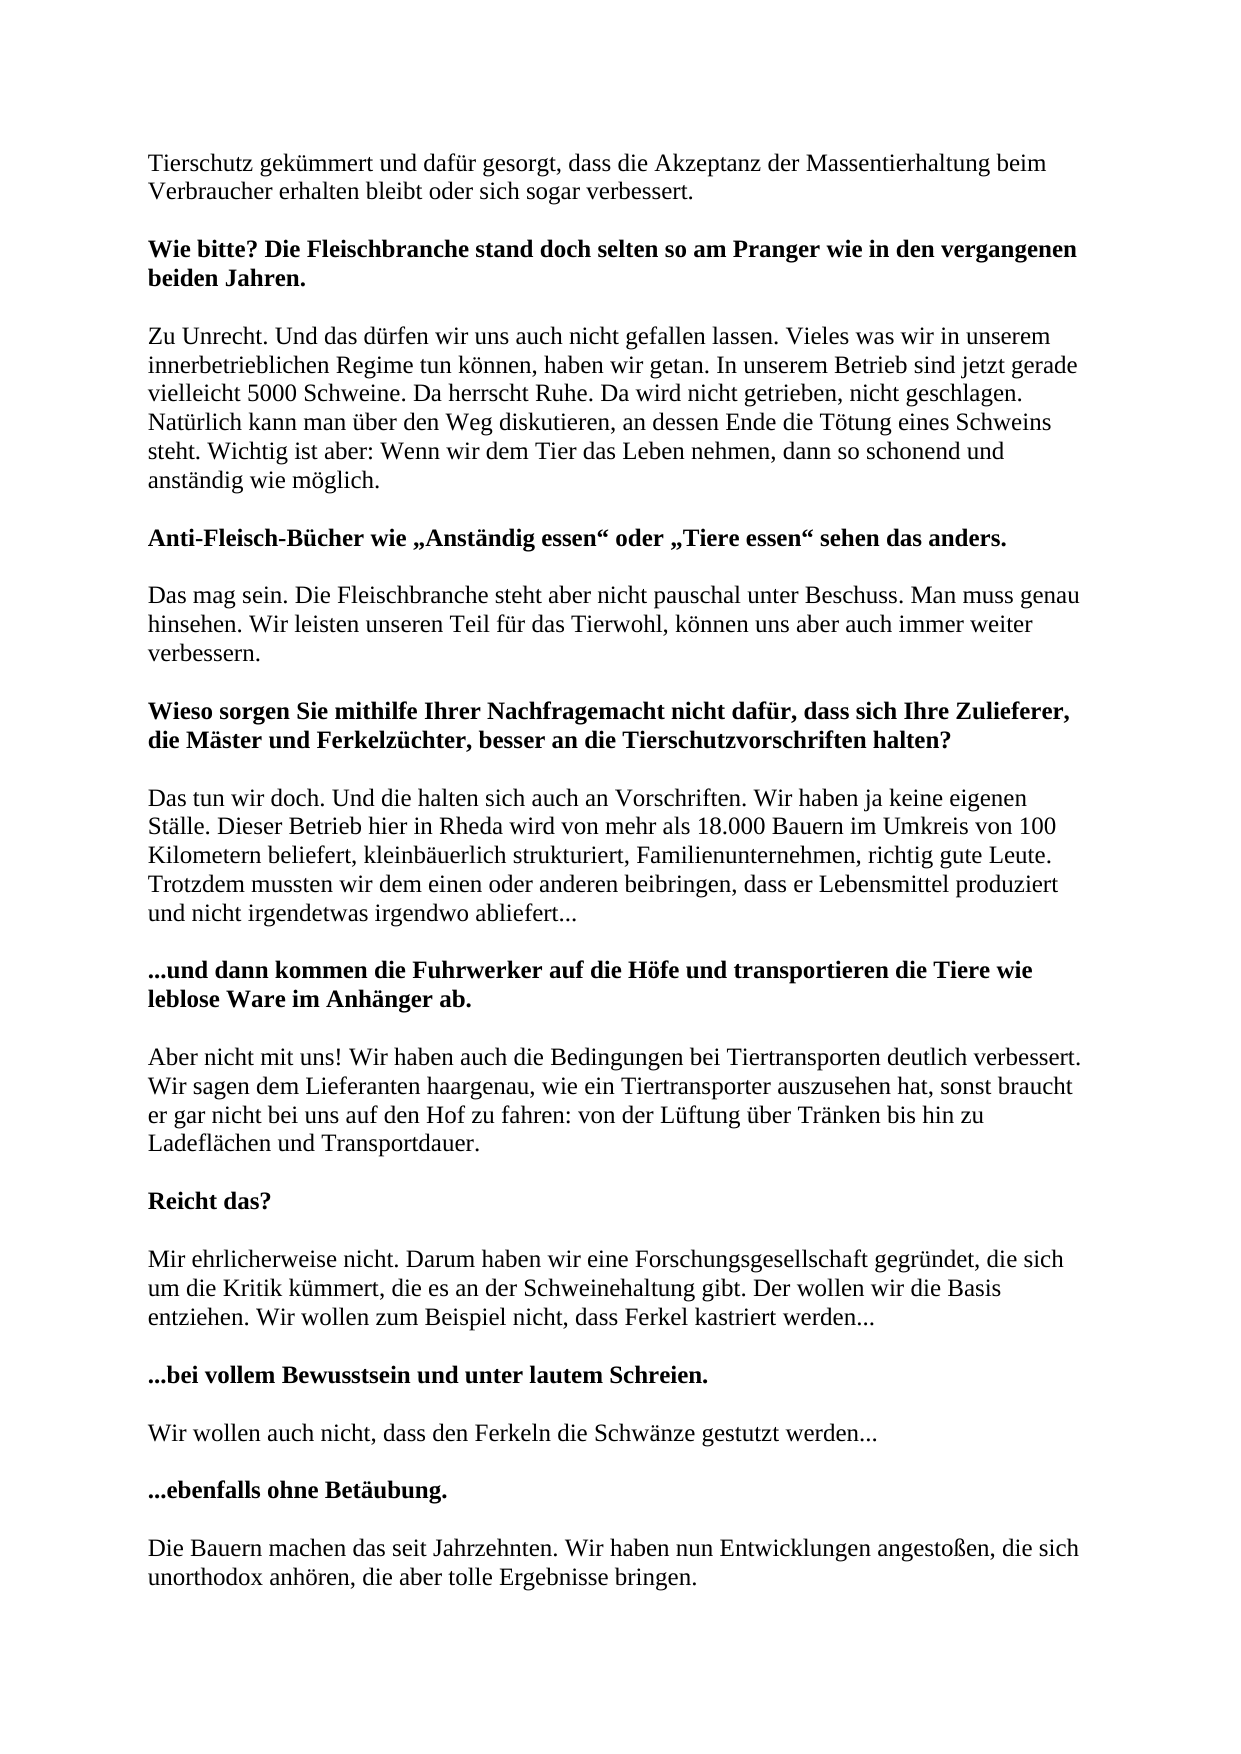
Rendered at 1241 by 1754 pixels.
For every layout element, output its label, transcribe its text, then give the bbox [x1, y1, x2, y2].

text Die Bauern machen das seit Jahrzehnten. Wir haben nun Entwicklungen angestoßen, die sich unorthodox anhören, die aber tolle Ergebnisse bringen. [148, 1533, 1093, 1591]
text Zu Unrecht. Und das dürfen wir uns auch nicht gefallen lassen. Vieles was wir in unserem innerbetrieblichen Regime tun können, haben wir getan. In unserem Betrieb sind jetzt gerade vielleicht 5000 Schweine. Da herrscht Ruhe. Da wird nicht getrieben, nicht geschlagen. Natürlich kann man über den Weg diskutieren, an dessen Ende die Tötung eines Schweins steht. Wichtig ist aber: Wenn wir dem Tier das Leben nehmen, dann so schonend und anständig wie möglich. [148, 321, 1093, 493]
text Wie bitte? Die Fleischbranche stand doch selten so am Pranger wie in den vergangenen beiden Jahren. [148, 234, 1093, 292]
text Wir wollen auch nicht, dass den Ferkeln die Schwänze gestutzt werden... [148, 1418, 1093, 1446]
text ...bei vollem Bewusstsein und unter lautem Schreien. [148, 1360, 1093, 1388]
text Wieso sorgen Sie mithilfe Ihrer Nachfragemacht nicht dafür, dass sich Ihre Zulieferer, die Mäster und Ferkelzüchter, besser an die Tierschutzvorschriften halten? [148, 696, 1093, 753]
text Anti-Fleisch-Bücher wie „Anständig essen“ oder „Tiere essen“ sehen das anders. [148, 523, 1093, 551]
text Aber nicht mit uns! Wir haben auch die Bedingungen bei Tiertransporten deutlich verbessert. Wir sagen dem Lieferanten haargenau, wie ein Tiertransporter auszusehen hat, sonst braucht er gar nicht bei uns auf den Hof zu fahren: von der Lüftung über Tränken bis hin zu Ladeflächen und Transportdauer. [148, 1042, 1093, 1157]
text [148, 148, 1093, 205]
text Das tun wir doch. Und die halten sich auch an Vorschriften. Wir haben ja keine eigenen Ställe. Dieser Betrieb hier in Rheda wird von mehr als 18.000 Bauern im Umkreis von 100 Kilometern beliefert, kleinbäuerlich strukturiert, Familienunternehmen, richtig gute Leute. Trotzdem mussten wir dem einen oder anderen beibringen, dass er Lebensmittel produziert und nicht irgendetwas irgendwo abliefert... [148, 783, 1093, 926]
text Mir ehrlicherweise nicht. Darum haben wir eine Forschungsgesellschaft gegründet, die sich um die Kritik kümmert, die es an der Schweinehaltung gibt. Der wollen wir die Basis entziehen. Wir wollen zum Beispiel nicht, dass Ferkel kastriert werden... [148, 1244, 1093, 1331]
text ...und dann kommen die Fuhrwerker auf die Höfe und transportieren die Tiere wie leblose Ware im Anhänger ab. [148, 956, 1093, 1013]
text ...ebenfalls ohne Betäubung. [148, 1476, 1093, 1504]
text Reicht das? [148, 1186, 1093, 1215]
text Das mag sein. Die Fleischbranche steht aber nicht pauschal unter Beschuss. Man muss genau hinsehen. Wir leisten unseren Teil für das Tierwohl, können uns aber auch immer weiter verbessern. [148, 581, 1093, 667]
